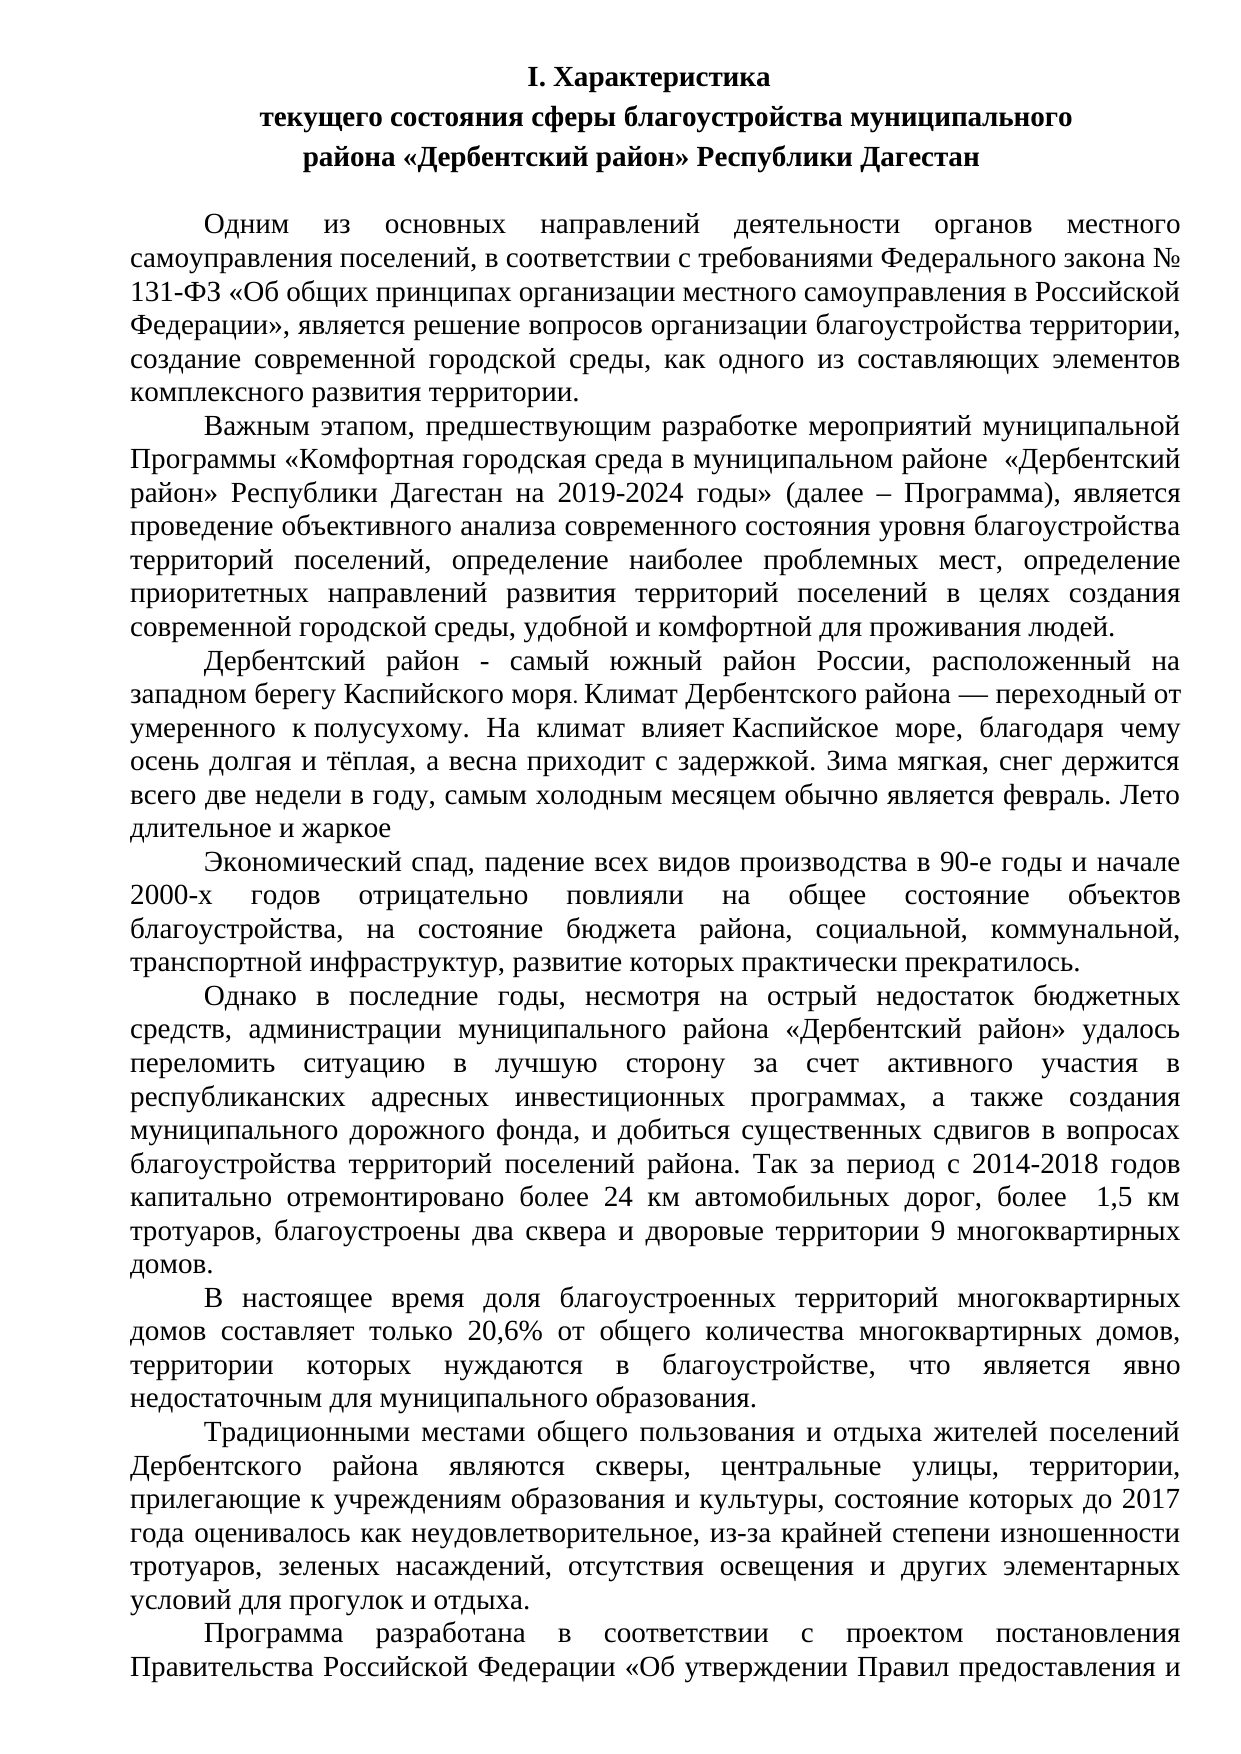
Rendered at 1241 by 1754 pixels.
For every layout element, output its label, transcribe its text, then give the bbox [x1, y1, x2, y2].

text Одним из основных направлений деятельности органов местного самоуправления поселений, в соответствии с требованиями Федерального закона № 131-ФЗ «Об общих принципах организации местного самоуправления в Российской Федерации», является решение вопросов организации благоустройства территории, создание современной городской среды, как одного из составляющих элементов комплексного развития территории. [130, 207, 1181, 408]
text Традиционными местами общего пользования и отдыха жителей поселений Дербентского района являются скверы, центральные улицы, территории, прилегающие к учреждениям образования и культуры, состояние которых до 2017 года оценивалось как неудовлетворительное, из-за крайней степени изношенности тротуаров, зеленых насаждений, отсутствия освещения и других элементарных условий для прогулок и отдыха. [130, 1414, 1181, 1615]
text I. Характеристика [527, 59, 1181, 93]
text Однако в последние годы, несмотря на острый недостаток бюджетных средств, администрации муниципального района «Дербентский район» удалось переломить ситуацию в лучшую сторону за счет активного участия в республиканских адресных инвестиционных программах, а также создания муниципального дорожного фонда, и добиться существенных сдвигов в вопросах благоустройства территорий поселений района. Так за период с 2014-2018 годов капитально отремонтировано более 24 км автомобильных дорог, более 1,5 км тротуаров, благоустроены два сквера и дворовые территории 9 многоквартирных домов. [130, 978, 1181, 1280]
text Экономический спад, падение всех видов производства в 90-е годы и начале 2000-х годов отрицательно повлияли на общее состояние объектов благоустройства, на состояние бюджета района, социальной, коммунальной, транспортной инфраструктур, развитие которых практически прекратилось. [130, 844, 1181, 978]
text района «Дербентский район» Республики Дагестан [130, 139, 1181, 173]
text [130, 1615, 1181, 1682]
text текущего состояния сферы благоустройства муниципального [130, 99, 1181, 133]
text Дербентский район - самый южный район России, расположенный на западном берегу Каспийского моря. Климат Дербентского района — переходный от умеренного к полусухому. На климат влияет Каспийское море, благодаря чему осень долгая и тёплая, а весна приходит с задержкой. Зима мягкая, снег держится всего две недели в году, самым холодным месяцем обычно является февраль. Лето длительное и жаркое [130, 643, 1181, 844]
text Важным этапом, предшествующим разработке мероприятий муниципальной Программы «Комфортная городская среда в муниципальном районе «Дербентский район» Республики Дагестан на 2019-2024 годы» (далее – Программа), является проведение объективного анализа современного состояния уровня благоустройства территорий поселений, определение наиболее проблемных мест, определение приоритетных направлений развития территорий поселений в целях создания современной городской среды, удобной и комфортной для проживания людей. [130, 408, 1181, 643]
text В настоящее время доля благоустроенных территорий многоквартирных домов составляет только 20,6% от общего количества многоквартирных домов, территории которых нуждаются в благоустройстве, что является явно недостаточным для муниципального образования. [130, 1280, 1181, 1414]
